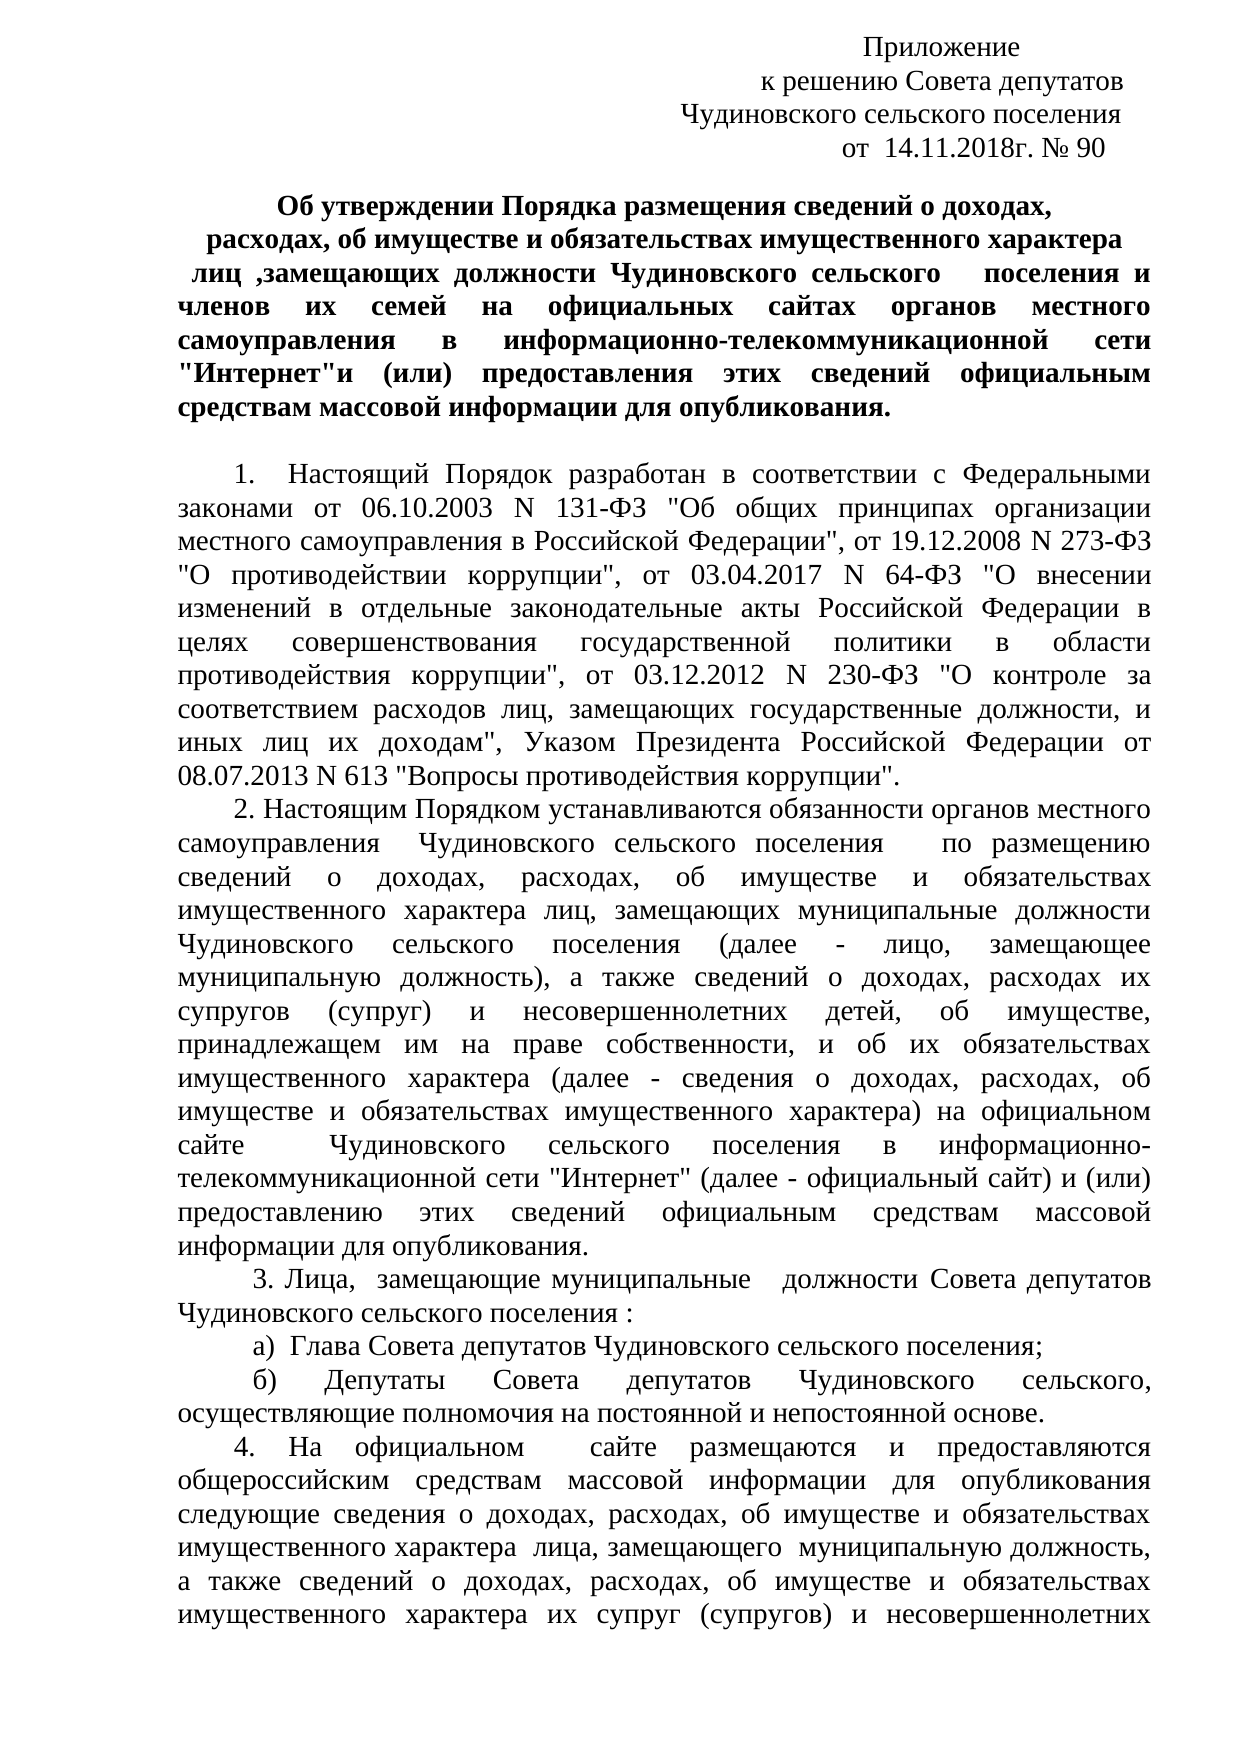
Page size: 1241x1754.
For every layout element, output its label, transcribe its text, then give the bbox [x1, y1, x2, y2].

text 1. Настоящий Порядок разработан в соответствии с Федеральными законами от 06.10.2003 N 131-ФЗ "Об общих принципах организации местного самоуправления в Российской Федерации", от 19.12.2008 N 273-ФЗ "О противодействии коррупции", от 03.04.2017 N 64-ФЗ "О внесении изменений в отдельные законодательные акты Российской Федерации в целях совершенствования государственной политики в области противодействия коррупции", от 03.12.2012 N 230-ФЗ "О контроле за соответствием расходов лиц, замещающих государственные должности, и иных лиц их доходам", Указом Президента Российской Федерации от 08.07.2013 N 613 "Вопросы противодействия коррупции". [177, 456, 1152, 792]
text а) Глава Совета депутатов Чудиновского сельского поселения; [177, 1328, 1152, 1362]
text от 14.11.2018г. № 90 [177, 130, 1152, 164]
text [177, 1429, 1152, 1630]
text лиц ,замещающих должности Чудиновского сельского поселения и членов их семей на официальных сайтах органов местного самоуправления в информационно-телекоммуникационной сети "Интернет"и (или) предоставления этих сведений официальным средствам массовой информации для опубликования. [177, 255, 1152, 423]
text к решению Совета депутатов [177, 63, 1152, 97]
text 2. Настоящим Порядком устанавливаются обязанности органов местного самоуправления Чудиновского сельского поселения по размещению сведений о доходах, расходах, об имуществе и обязательствах имущественного характера лиц, замещающих муниципальные должности Чудиновского сельского поселения (далее - лицо, замещающее муниципальную должность), а также сведений о доходах, расходах их супругов (супруг) и несовершеннолетних детей, об имуществе, принадлежащем им на праве собственности, и об их обязательствах имущественного характера (далее - сведения о доходах, расходах, об имуществе и обязательствах имущественного характера) на официальном сайте Чудиновского сельского поселения в информационно-телекоммуникационной сети "Интернет" (далее - официальный сайт) и (или) предоставлению этих сведений официальным средствам массовой информации для опубликования. [177, 792, 1152, 1261]
text Приложение [177, 29, 1152, 63]
text б) Депутаты Совета депутатов Чудиновского сельского, осуществляющие полномочия на постоянной и непостоянной основе. [177, 1362, 1152, 1429]
text 3. Лица, замещающие муниципальные должности Совета депутатов Чудиновского сельского поселения : [177, 1261, 1152, 1328]
text Чудиновского сельского поселения [177, 97, 1152, 130]
text Об утверждении Порядка размещения сведений о доходах, [177, 188, 1152, 221]
text расходах, об имуществе и обязательствах имущественного характера [177, 221, 1152, 255]
